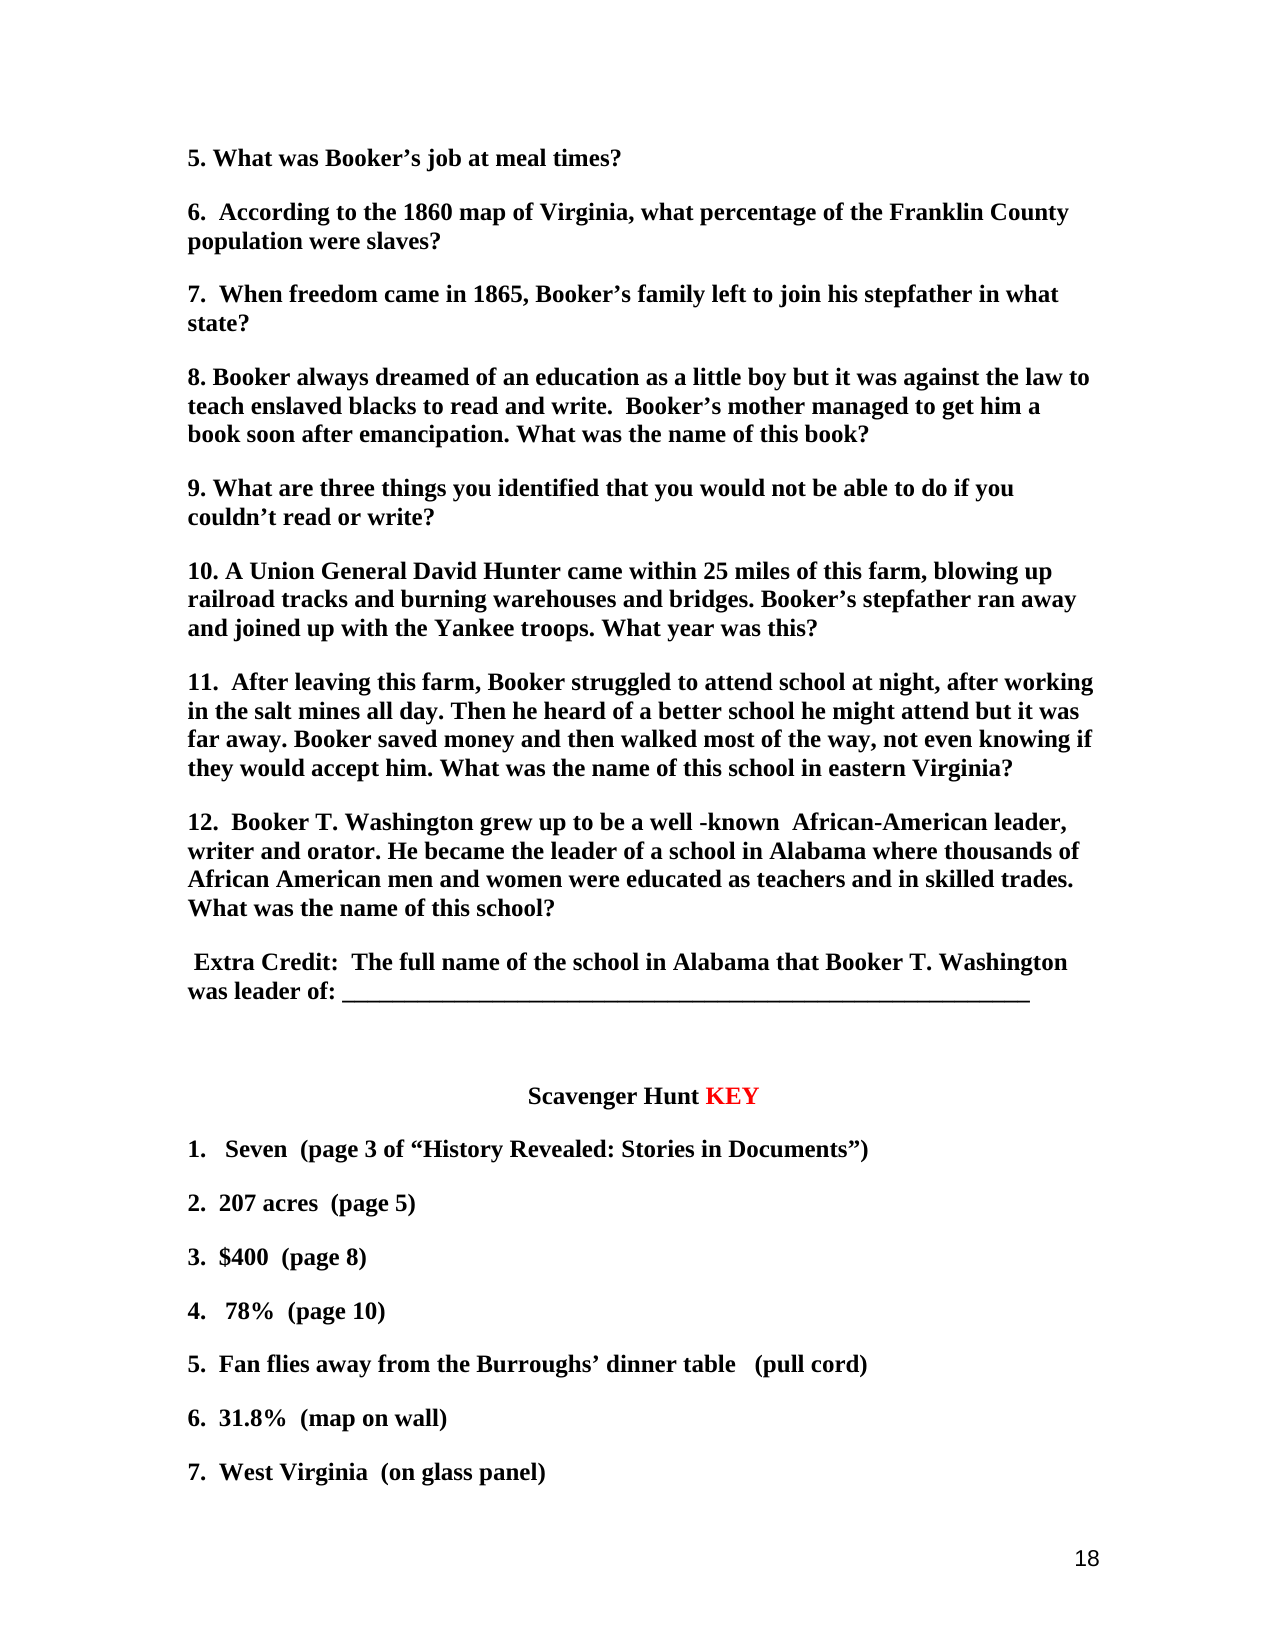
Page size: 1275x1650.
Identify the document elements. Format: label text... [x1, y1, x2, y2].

text 9. What are three things you identified that you would not be able to do if you couldn’t read or write? [187, 473, 1099, 531]
text 8. Booker always dreamed of an education as a little boy but it was against the law to teach enslaved blacks to read and write. Booker’s mother managed to get him a book soon after emancipation. What was the name of this book? [187, 362, 1099, 448]
text 3. $400 (page 8) [187, 1242, 1099, 1271]
text 11. After leaving this farm, Booker struggled to attend school at night, after working in the salt mines all day. Then he heard of a better school he might attend but it was far away. Booker saved money and then walked most of the way, not even knowing if they would accept him. What was the name of this school in eastern Virginia? [187, 667, 1099, 782]
text 6. 31.8% (map on wall) [187, 1403, 1099, 1432]
text 2. 207 acres (page 5) [187, 1188, 1099, 1217]
text 7. When freedom came in 1865, Booker’s family left to join his stepfather in what state? [187, 279, 1099, 337]
text 12. Booker T. Washington grew up to be a well -known African-American leader, writer and orator. He became the leader of a school in Alabama where thousands of African American men and women were educated as teachers and in skilled trades. What was the name of this school? [187, 807, 1099, 922]
text Extra Credit: The full name of the school in Alabama that Booker T. Washington was leader of: _______________________________________________________ [187, 947, 1099, 1004]
text 10. A Union General David Hunter came within 25 miles of this farm, blowing up railroad tracks and burning warehouses and bridges. Booker’s stepfather ran away and joined up with the Yankee troops. What year was this? [187, 556, 1099, 642]
text 6. According to the 1860 map of Virginia, what percentage of the Franklin County population were slaves? [187, 197, 1099, 254]
text 5. What was Booker’s job at meal times? [187, 143, 1099, 172]
text 4. 78% (page 10) [187, 1296, 1099, 1324]
text Scavenger Hunt KEY [187, 1081, 1099, 1109]
text 5. Fan flies away from the Burroughs’ dinner table (pull cord) [187, 1349, 1099, 1378]
text 1. Seven (page 3 of “History Revealed: Stories in Documents”) [187, 1134, 1099, 1163]
text 7. West Virginia (on glass panel) [187, 1457, 1099, 1486]
